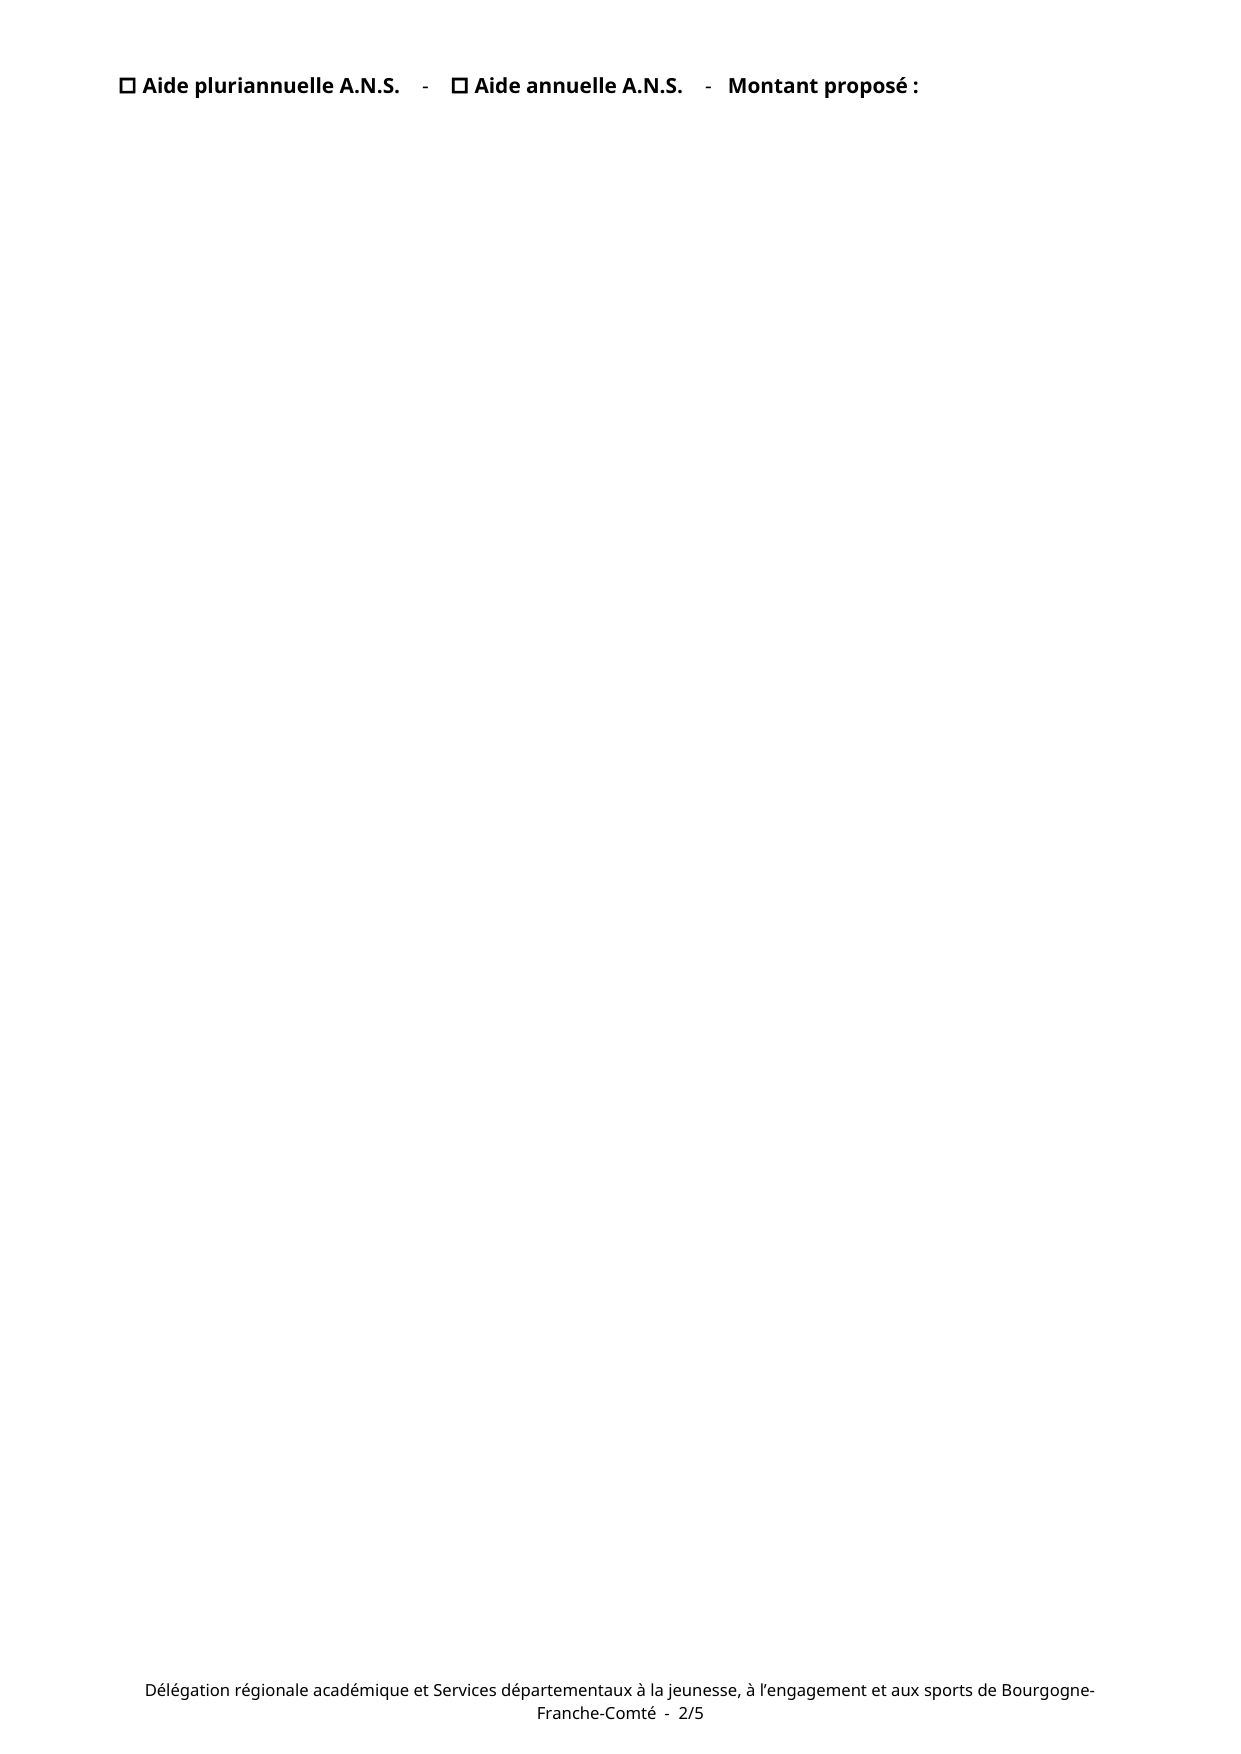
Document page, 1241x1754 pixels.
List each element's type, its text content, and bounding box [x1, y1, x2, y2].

text Aide pluriannuelle A.N.S. - Aide annuelle A.N.S. - Montant proposé : [118, 71, 1122, 99]
